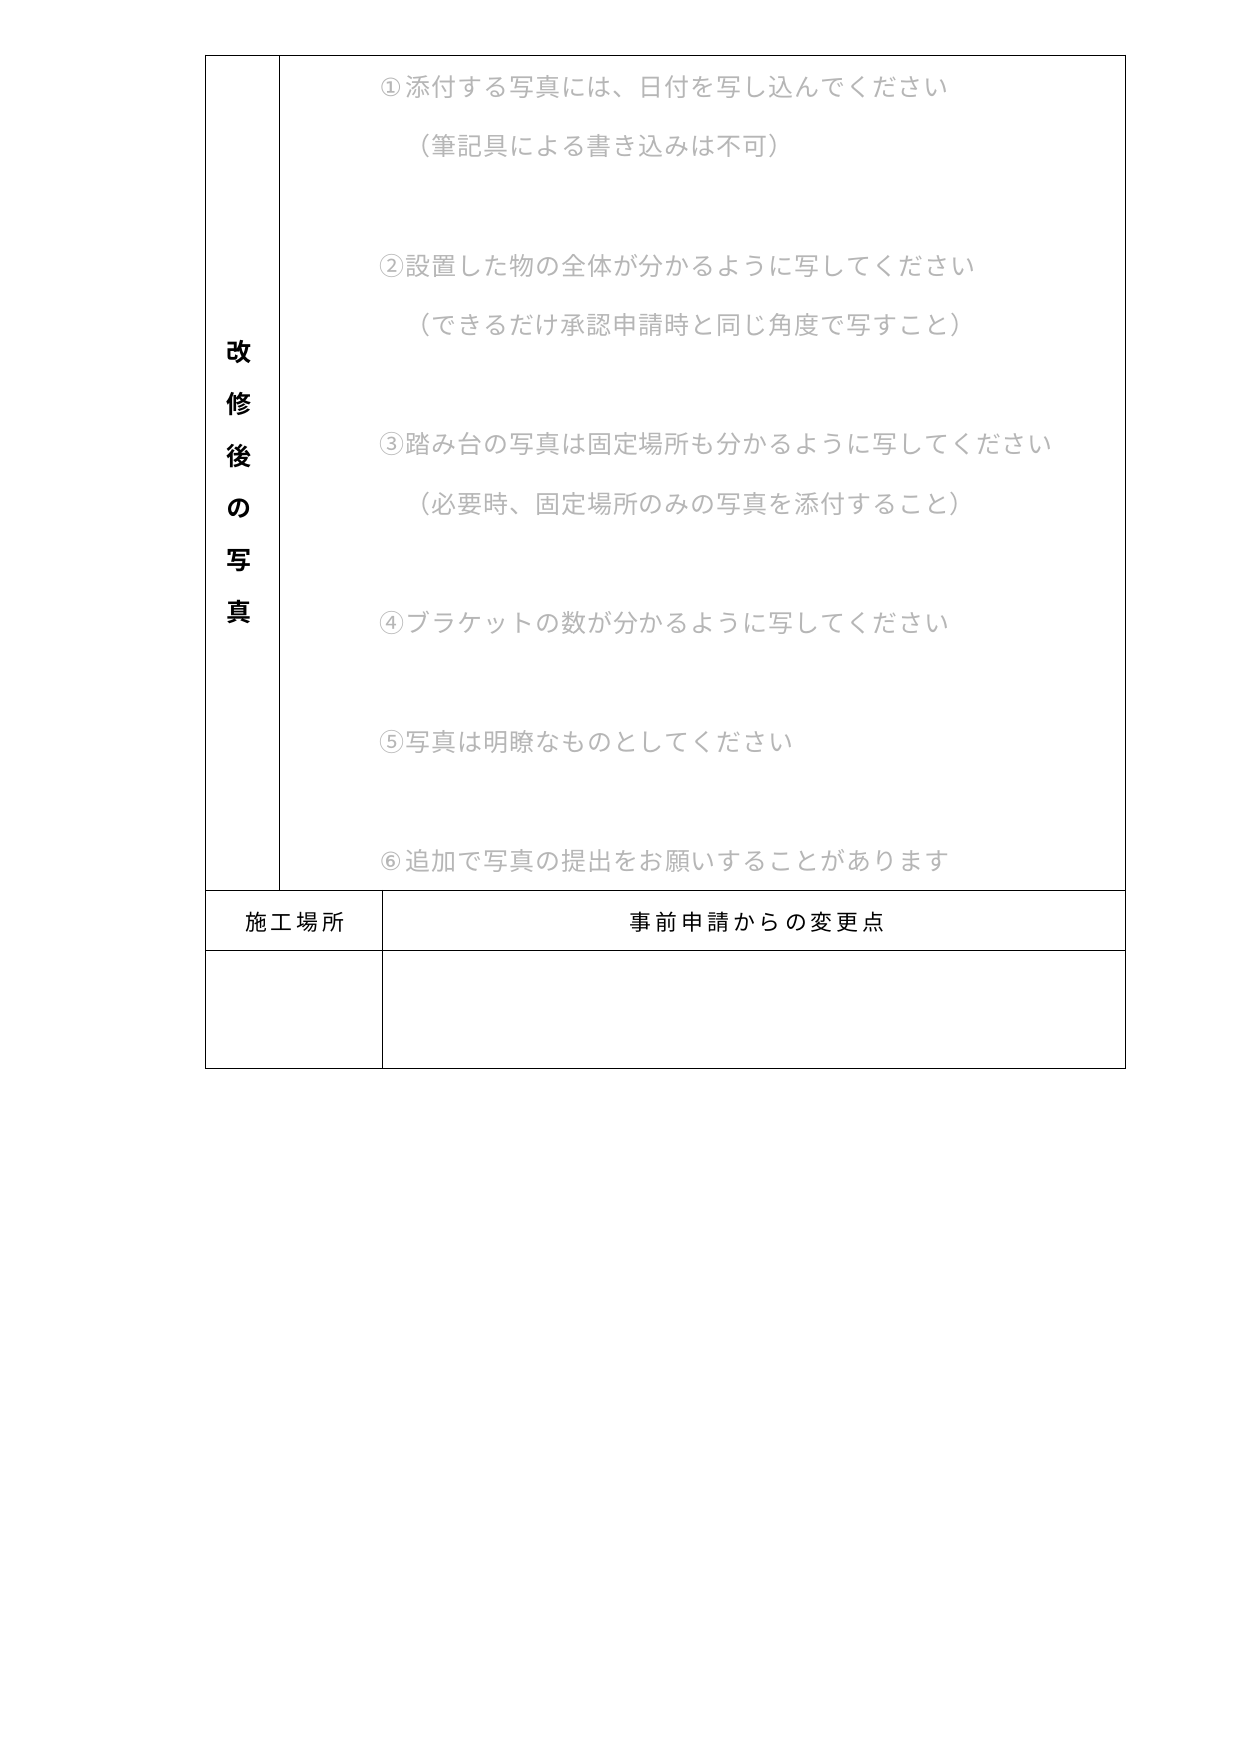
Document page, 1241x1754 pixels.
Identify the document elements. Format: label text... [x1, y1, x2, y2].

table_cell 事前申請からの変更点 [383, 891, 1125, 950]
table_header 改 修 後 の 写 真 [206, 56, 279, 890]
table_cell 施工場所 [206, 891, 382, 950]
table_header ①添付する写真には、日付を写し込んでください （筆記具による書き込みは不可） ②設置した物の全体が分かるように写してください （できるだけ承認申請時と同じ角度で写すこと） ③踏み台の写真は固定場所も分かるように写してください （必要時、固定場所のみの写真を添付すること） ④ブラケットの数が分かるように写してください ⑤写真は明瞭なものとしてください ⑥追加で写真の提出をお願いすることがあります [280, 56, 1125, 890]
table_cell [383, 951, 1125, 1068]
table_cell [206, 951, 382, 1068]
